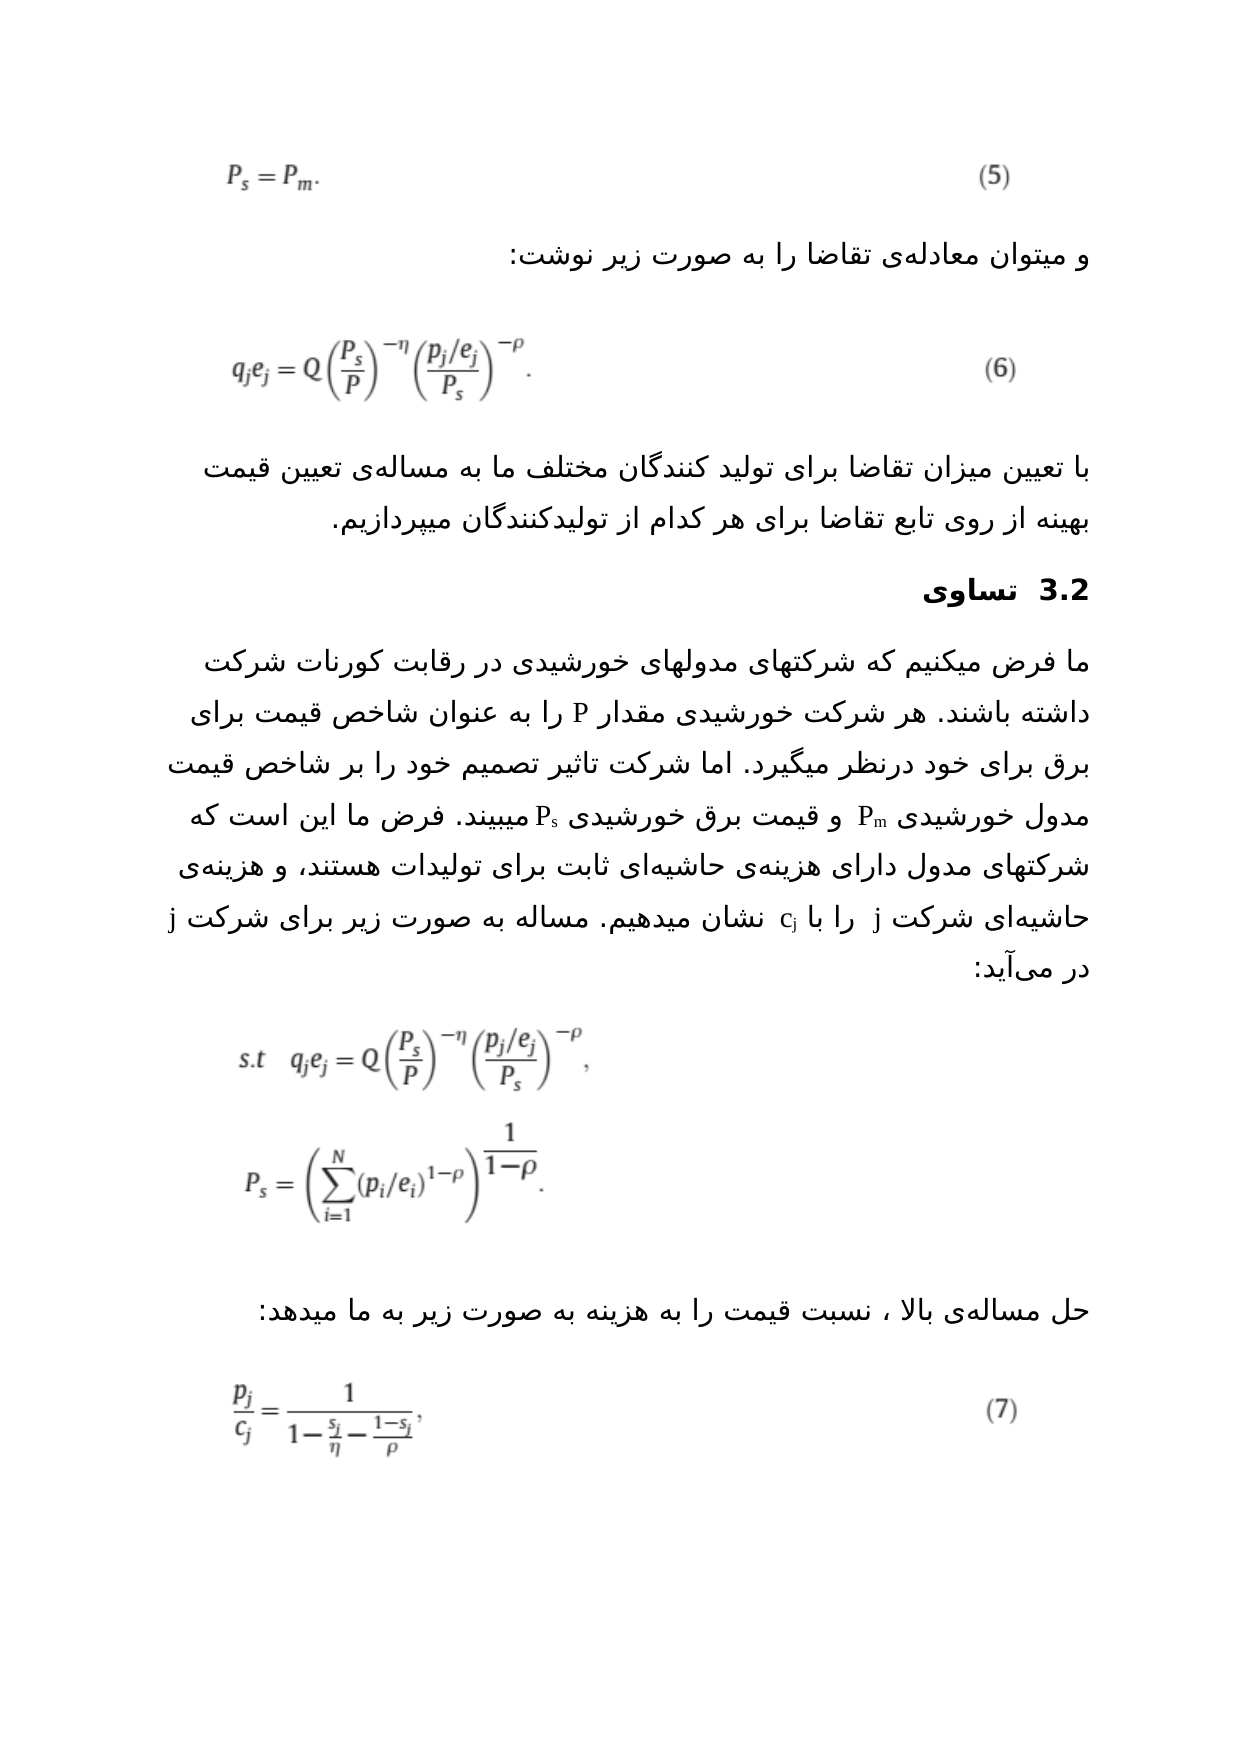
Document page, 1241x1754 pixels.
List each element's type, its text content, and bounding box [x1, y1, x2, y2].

text حل مساله‌ی بالا ، نسبت قیمت را به هزینه به صورت زیر به ما میدهد: [150, 1293, 1090, 1327]
text ما فرض میکنیم که شرکتهای مدولهای خورشیدی در رقابت کورنات شرکت داشته باشند. هر شرکت خورشیدی مقدار P را به عنوان شاخص قیمت برای برق برای خود درنظر میگیرد. اما شرکت تاثیر تصمیم خود را بر شاخص قیمت مدول خورشیدی Pm و قیمت برق خورشیدی Ps میبیند. فرض ما این است که شرکتهای مدول دارای هزینه‌ی حاشیه‌ای ثابت برای تولیدات هستند، و هزینه‌ی حاشیه‌ای شرکت j را با cj نشان میدهیم. مساله به صورت زیر برای شرکت j در می‌آید: [150, 644, 1090, 985]
text با تعیین میزان تقاضا برای تولید کنندگان مختلف ما به مساله‌ی تعیین قیمت بهینه از روی تابع تقاضا برای هر کدام از تولیدکنندگان میپردازیم. [150, 450, 1090, 535]
text و میتوان معادله‌ی تقاضا را به صورت زیر نوشت: [150, 238, 1090, 272]
picture [220, 1364, 1020, 1478]
text 3.2 تساوی [150, 573, 1090, 607]
picture [219, 150, 1021, 200]
picture [213, 309, 1027, 413]
picture [223, 1022, 1017, 1256]
